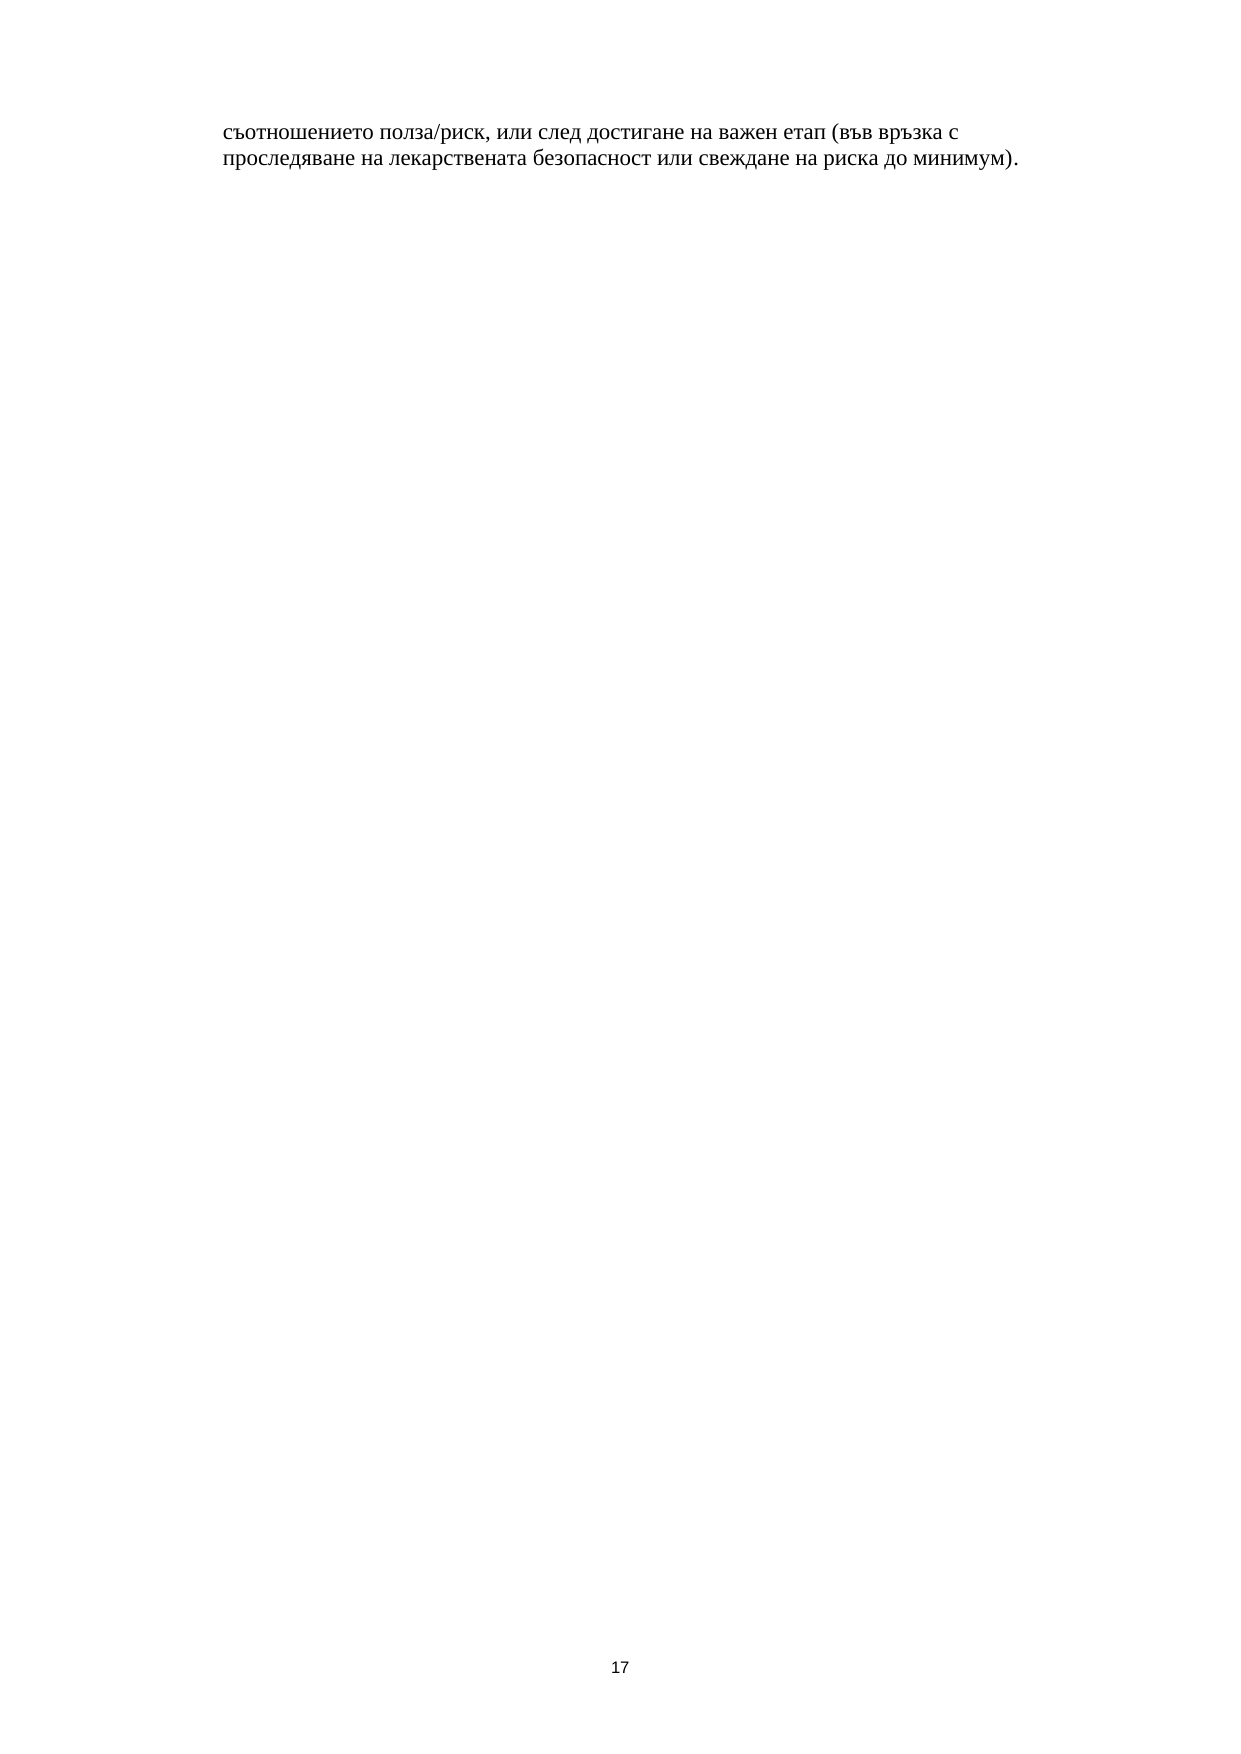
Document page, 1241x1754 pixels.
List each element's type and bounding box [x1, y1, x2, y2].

list [185, 118, 1092, 171]
